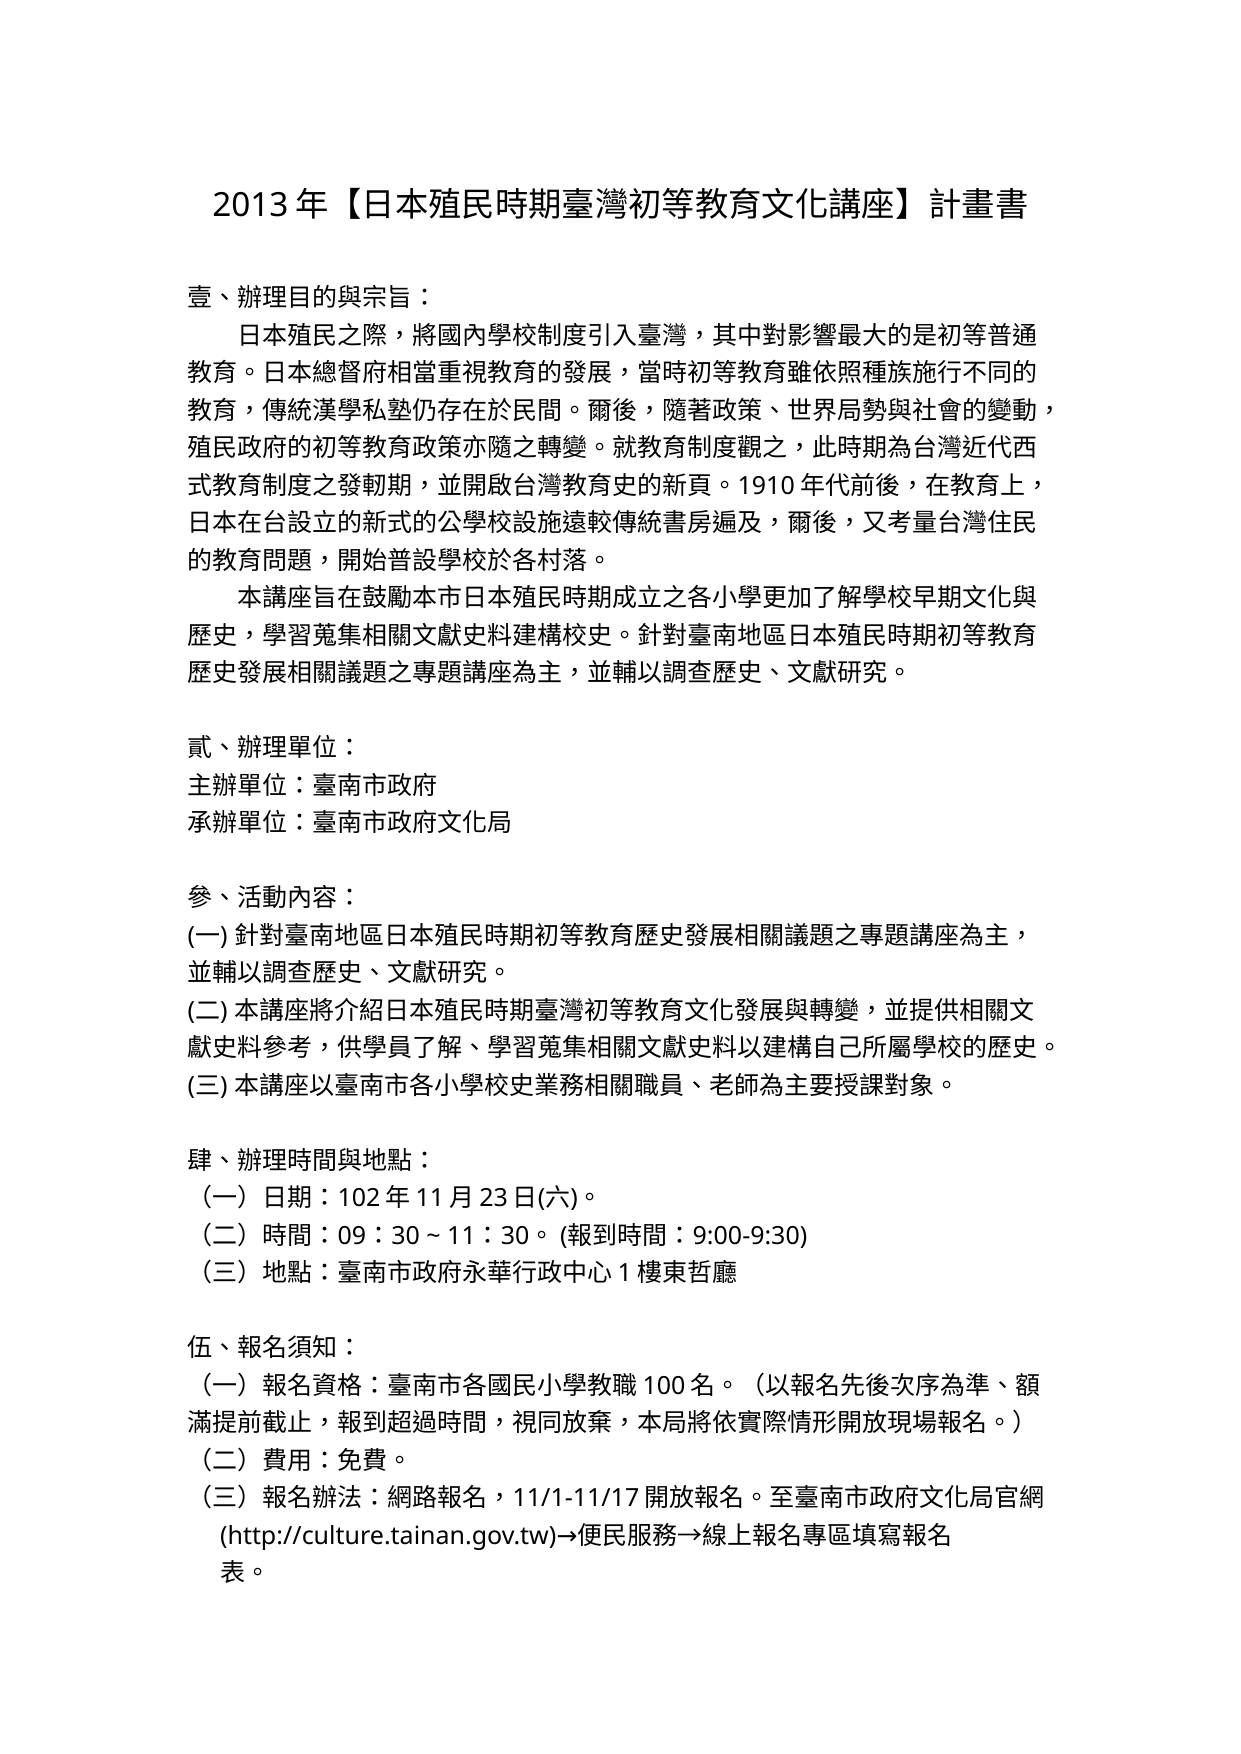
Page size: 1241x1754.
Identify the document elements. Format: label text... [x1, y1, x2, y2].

text 表。 [187, 1552, 1053, 1589]
text 承辦單位：臺南市政府文化局 [187, 802, 1053, 839]
text （三）報名辦法：網路報名，11/1-11/17開放報名。至臺南市政府文化局官網 [187, 1477, 1053, 1514]
text 2013年【日本殖民時期臺灣初等教育文化講座】計畫書 [187, 164, 1053, 239]
text （一）日期：102年11月23日(六)。 [187, 1177, 1053, 1214]
text 貳、辦理單位： [187, 727, 1053, 764]
text (一) 針對臺南地區日本殖民時期初等教育歷史發展相關議題之專題講座為主，並輔以調查歷史、文獻研究。 [187, 914, 1053, 989]
text 壹、辦理目的與宗旨： [187, 277, 1053, 314]
text （二）時間：09：30 ~ 11：30。 (報到時間：9:00-9:30) [187, 1214, 1053, 1252]
text 本講座旨在鼓勵本市日本殖民時期成立之各小學更加了解學校早期文化與歷史，學習蒐集相關文獻史料建構校史。針對臺南地區日本殖民時期初等教育歷史發展相關議題之專題講座為主，並輔以調查歷史、文獻研究。 [187, 577, 1053, 689]
text (http://culture.tainan.gov.tw)→便民服務→線上報名專區填寫報名 [187, 1514, 1053, 1552]
text (三) 本講座以臺南市各小學校史業務相關職員、老師為主要授課對象。 [187, 1064, 1053, 1102]
text 肆、辦理時間與地點： [187, 1139, 1053, 1177]
text （一）報名資格：臺南市各國民小學教職100名。（以報名先後次序為準、額滿提前截止，報到超過時間，視同放棄，本局將依實際情形開放現場報名。） [187, 1364, 1053, 1439]
text (二) 本講座將介紹日本殖民時期臺灣初等教育文化發展與轉變，並提供相關文獻史料參考，供學員了解、學習蒐集相關文獻史料以建構自己所屬學校的歷史。 [187, 989, 1053, 1064]
text （二）費用：免費。 [187, 1439, 1053, 1477]
text 日本殖民之際，將國內學校制度引入臺灣，其中對影響最大的是初等普通教育。日本總督府相當重視教育的發展，當時初等教育雖依照種族施行不同的教育，傳統漢學私塾仍存在於民間。爾後，隨著政策、世界局勢與社會的變動，殖民政府的初等教育政策亦隨之轉變。就教育制度觀之，此時期為台灣近代西式教育制度之發軔期，並開啟台灣教育史的新頁。1910年代前後，在教育上，日本在台設立的新式的公學校設施遠較傳統書房遍及，爾後，又考量台灣住民的教育問題，開始普設學校於各村落。 [187, 314, 1053, 577]
text 主辦單位：臺南市政府 [187, 764, 1053, 802]
text （三）地點：臺南市政府永華行政中心1樓東哲廳 [187, 1252, 1053, 1289]
text 伍、報名須知： [187, 1327, 1053, 1364]
text 參、活動內容： [187, 877, 1053, 914]
